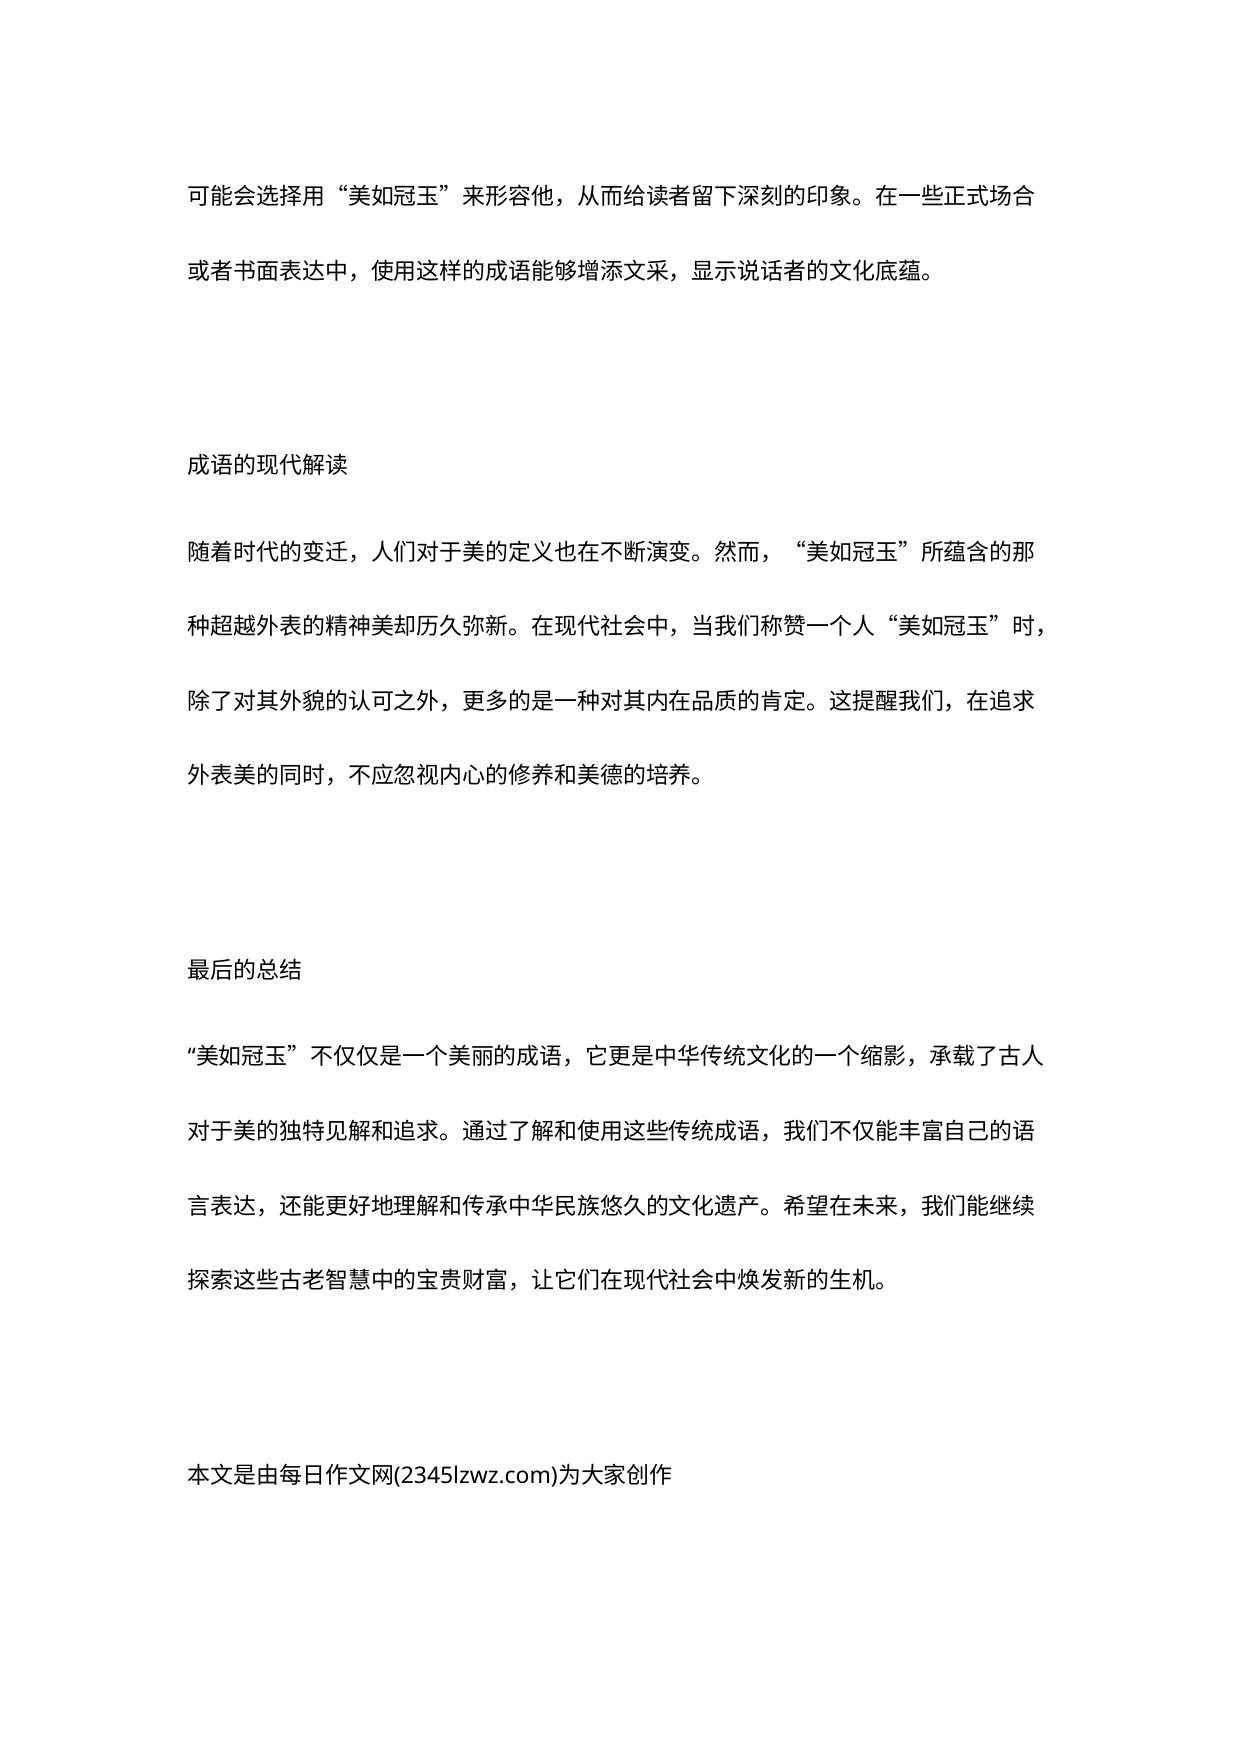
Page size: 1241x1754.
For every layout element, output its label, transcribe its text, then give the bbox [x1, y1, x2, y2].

text 随着时代的变迁，人们对于美的定义也在不断演变。然而，“美如冠玉”所蕴含的那种超越外表的精神美却历久弥新。在现代社会中，当我们称赞一个人“美如冠玉”时，除了对其外貌的认可之外，更多的是一种对其内在品质的肯定。这提醒我们，在追求外表美的同时，不应忽视内心的修养和美德的培养。 [187, 517, 1053, 807]
text “美如冠玉”不仅仅是一个美丽的成语，它更是中华传统文化的一个缩影，承载了古人对于美的独特见解和追求。通过了解和使用这些传统成语，我们不仅能丰富自己的语言表达，还能更好地理解和传承中华民族悠久的文化遗产。希望在未来，我们能继续探索这些古老智慧中的宝贵财富，让它们在现代社会中焕发新的生机。 [187, 1022, 1053, 1311]
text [187, 162, 1053, 302]
text 成语的现代解读 [187, 431, 1053, 496]
text 最后的总结 [187, 936, 1053, 1001]
text 本文是由每日作文网(2345lzwz.com)为大家创作 [187, 1441, 1053, 1506]
